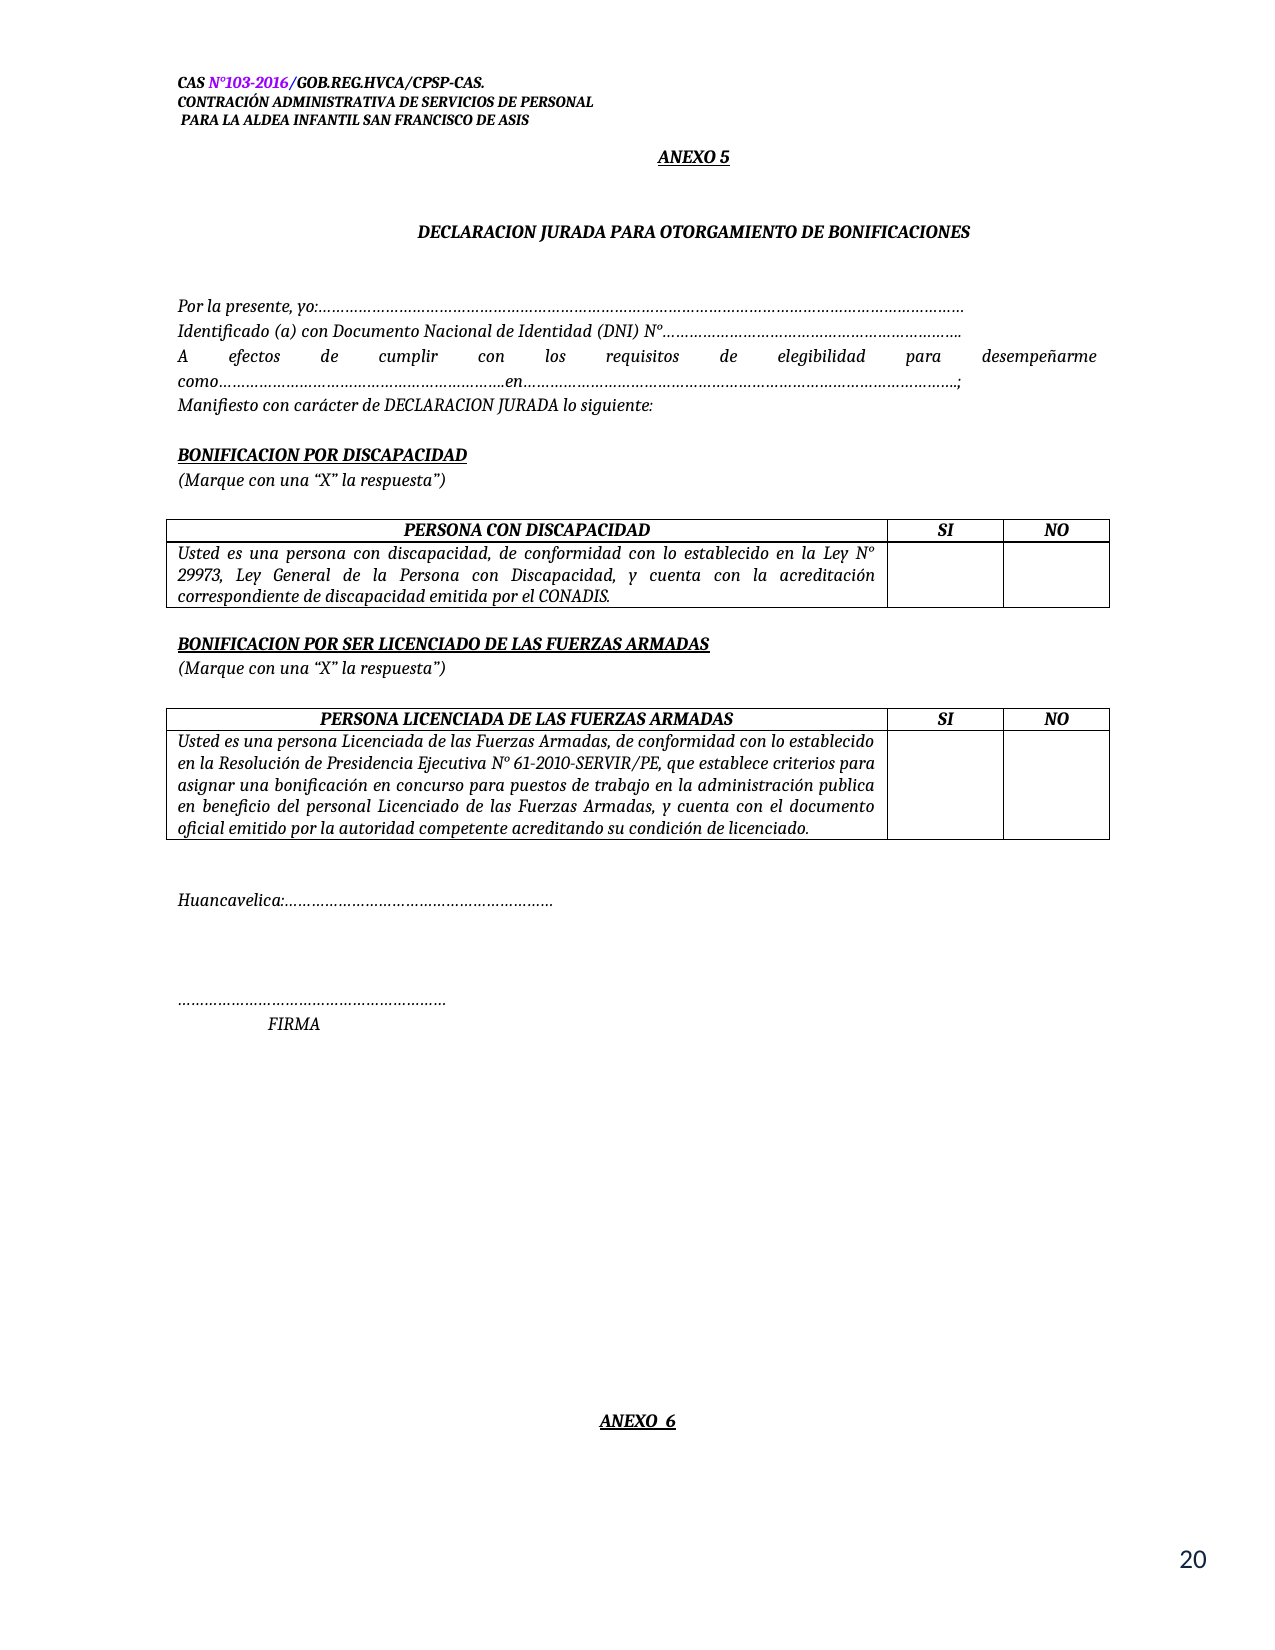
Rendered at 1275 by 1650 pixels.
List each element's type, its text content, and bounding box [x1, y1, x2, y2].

text Por la presente, yo:……………………………………………………………………………………………………………………………… [177, 296, 1098, 317]
text Manifiesto con carácter de DECLARACION JURADA lo siguiente: [177, 395, 1098, 416]
table_cell [888, 731, 1003, 839]
table_header PERSONA CON DISCAPACIDAD [167, 520, 887, 541]
text ANEXO 5 [290, 147, 1098, 168]
table_cell [1004, 543, 1109, 607]
table_cell [1004, 731, 1109, 839]
text Identificado (a) con Documento Nacional de Identidad (DNI) N°…………………………………………………………. [177, 321, 1098, 342]
table_header SI [888, 520, 1003, 541]
text Huancavelica:…………………………………………………… [177, 889, 1098, 911]
text A efectos de cumplir con los requisitos de elegibilidad para desempeñarme como……………………………………………………….en…………………………………………………………………………………….; [177, 345, 1098, 392]
text DECLARACION JURADA PARA OTORGAMIENTO DE BONIFICACIONES [290, 221, 1098, 243]
text …………………………………………………… [177, 989, 1098, 1010]
text (Marque con una “X” la respuesta”) [177, 658, 1098, 679]
table_cell Usted es una persona Licenciada de las Fuerzas Armadas, de conformidad con lo establecido en la Resolución de Presidencia Ejecutiva N° 61-2010-SERVIR/PE, que establece criterios para asignar una bonificación en concurso para puestos de trabajo en la administración publica en beneficio del personal Licenciado de las Fuerzas Armadas, y cuenta con el documento oficial emitido por la autoridad competente acreditando su condición de licenciado. [167, 731, 887, 839]
table_header NO [1004, 520, 1109, 541]
text BONIFICACION POR DISCAPACIDAD [177, 444, 1098, 466]
table_cell Usted es una persona con discapacidad, de conformidad con lo establecido en la Ley N° 29973, Ley General de la Persona con Discapacidad, y cuenta con la acreditación correspondiente de discapacidad emitida por el CONADIS. [167, 543, 887, 607]
text BONIFICACION POR SER LICENCIADO DE LAS FUERZAS ARMADAS [177, 633, 1098, 654]
table_header NO [1004, 709, 1109, 730]
table_header SI [888, 709, 1003, 730]
text FIRMA [177, 1013, 1098, 1035]
table_header PERSONA LICENCIADA DE LAS FUERZAS ARMADAS [167, 709, 887, 730]
table_cell [888, 543, 1003, 607]
text (Marque con una “X” la respuesta”) [177, 469, 1098, 491]
text ANEXO 6 [177, 1410, 1098, 1432]
